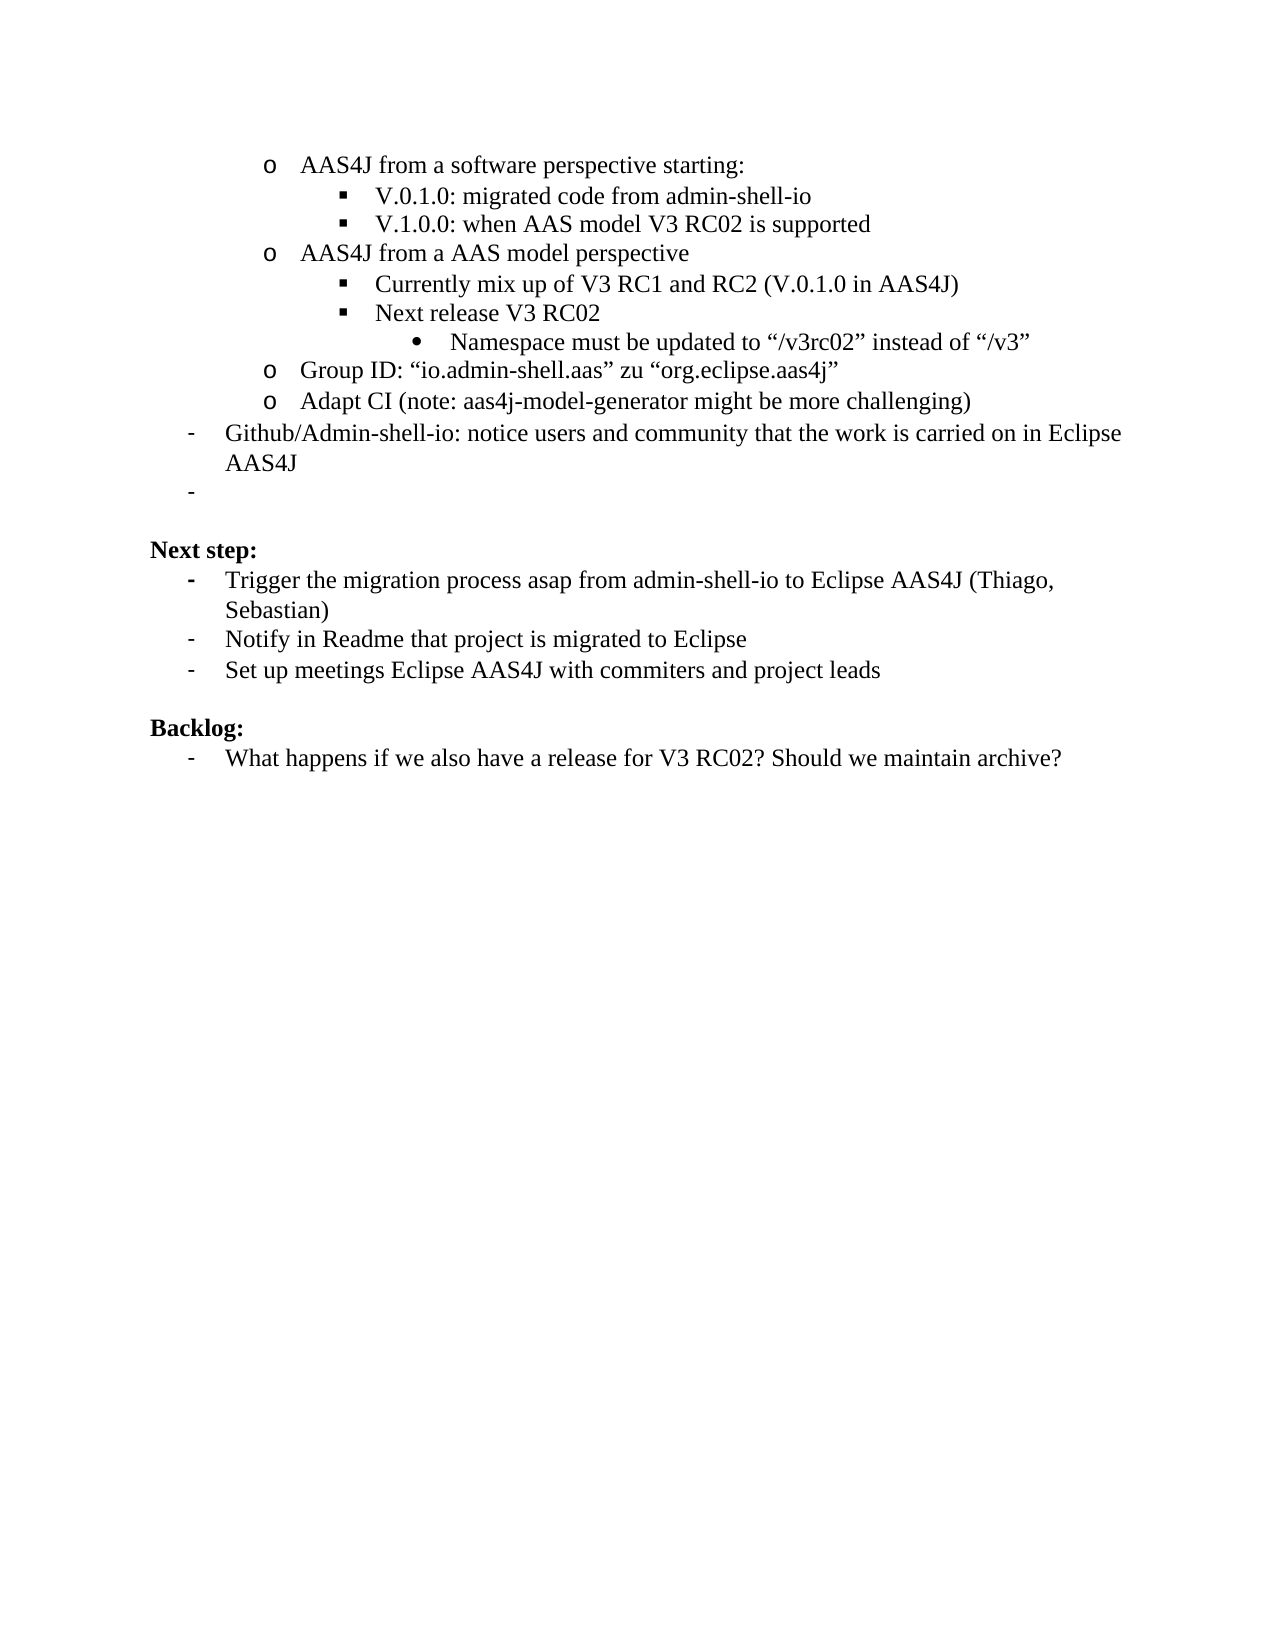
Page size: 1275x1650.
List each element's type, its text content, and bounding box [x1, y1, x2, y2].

list Currently mix up of V3 RC1 and RC2 (V.0.1.0 in AAS4J) [337, 269, 1125, 298]
list V.0.1.0: migrated code from admin-shell-io [337, 181, 1125, 209]
list What happens if we also have a release for V3 RC02? Should we maintain archive? [187, 742, 1125, 773]
list Next release V3 RC02 [337, 298, 1125, 327]
list Namespace must be updated to “/v3rc02” instead of “/v3” [412, 327, 1125, 355]
list AAS4J from a AAS model perspective [262, 238, 1125, 269]
list Adapt CI (note: aas4j-model-generator might be more challenging) [262, 386, 1125, 417]
list Trigger the migration process asap from admin-shell-io to Eclipse AAS4J (Thiago, Sebastian) [187, 564, 1125, 624]
list AAS4J from a software perspective starting: [262, 150, 1125, 181]
list Notify in Readme that project is migrated to Eclipse [187, 624, 1125, 654]
list Group ID: “io.admin-shell.aas” zu “org.eclipse.aas4j” [262, 355, 1125, 386]
text Backlog: [150, 713, 1125, 742]
list Set up meetings Eclipse AAS4J with commiters and project leads [187, 654, 1125, 685]
text Next step: [150, 536, 1125, 564]
list V.1.0.0: when AAS model V3 RC02 is supported [337, 209, 1125, 238]
list Github/Admin-shell-io: notice users and community that the work is carried on in Eclipse AAS4J [187, 417, 1125, 476]
